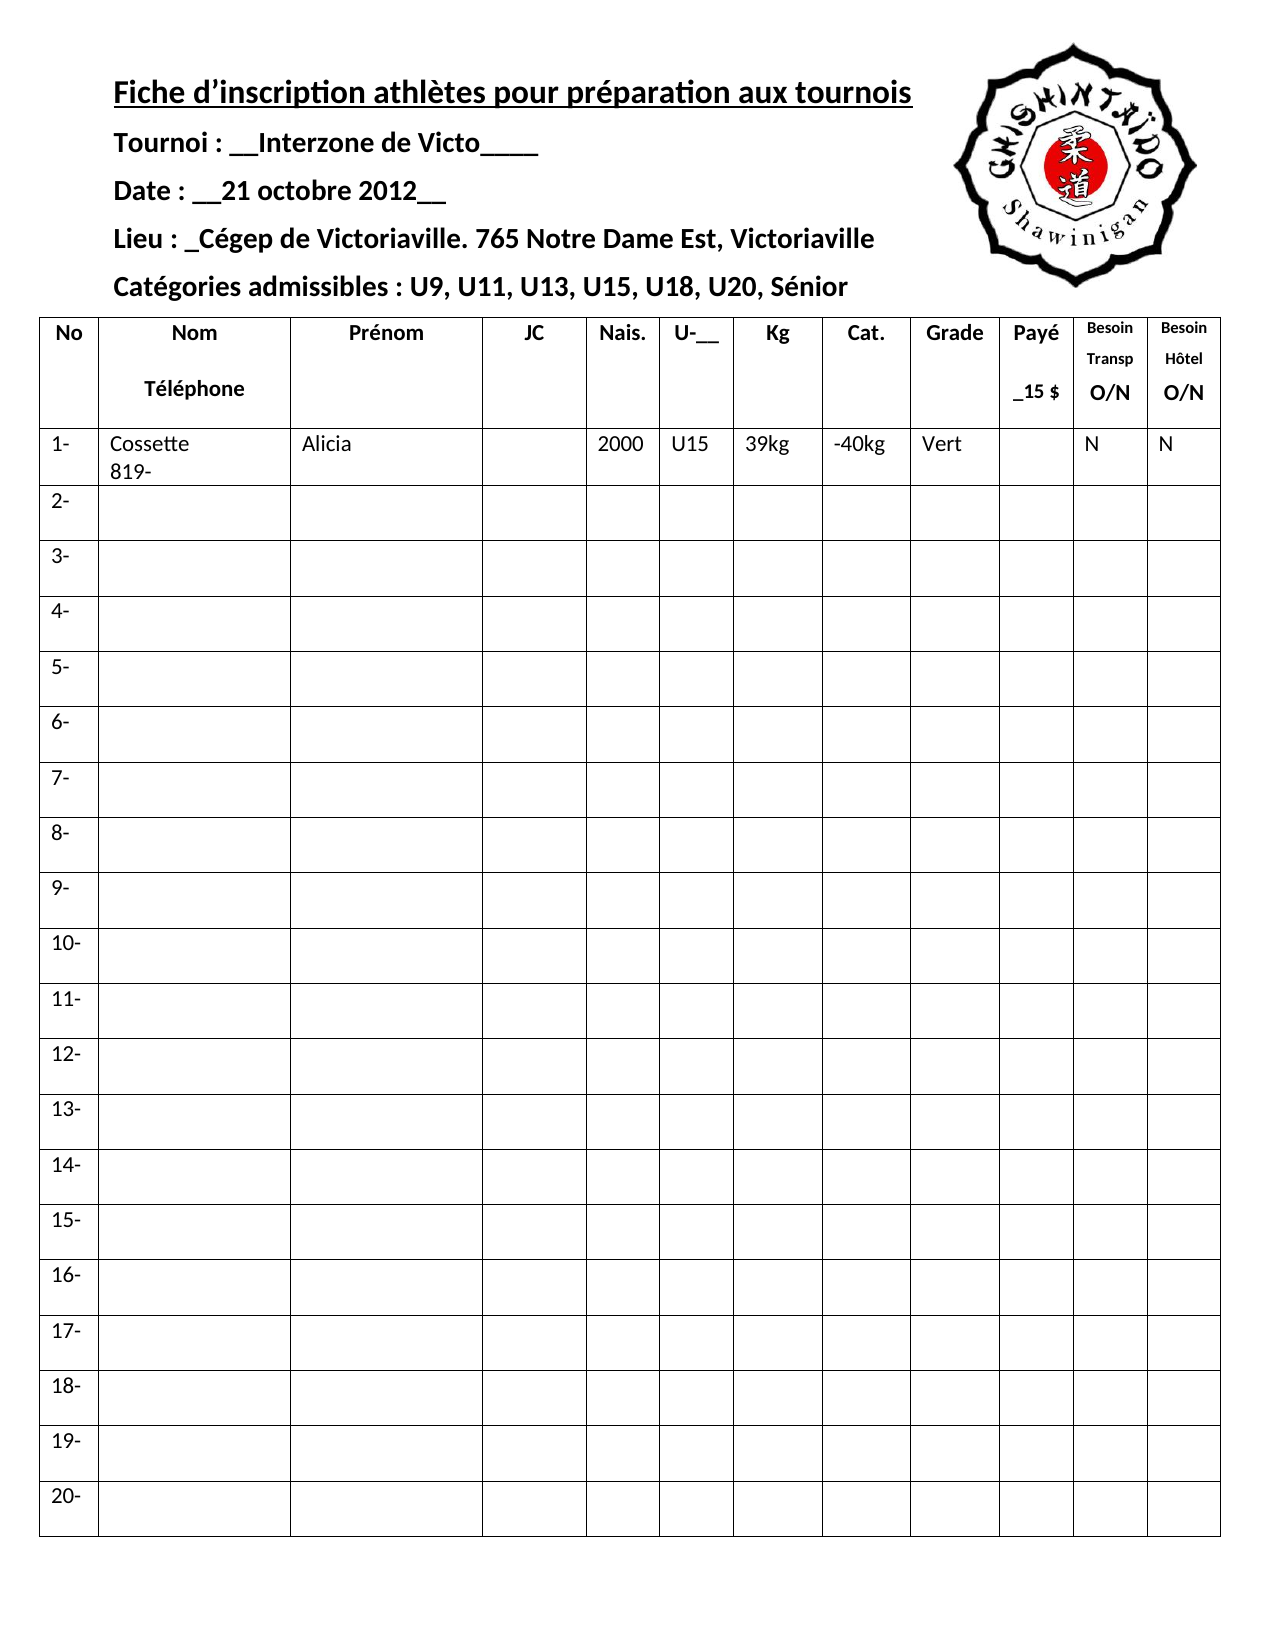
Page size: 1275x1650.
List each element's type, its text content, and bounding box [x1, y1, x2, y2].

table_cell [823, 984, 910, 1038]
table_cell [1148, 707, 1220, 762]
table_cell [99, 1426, 290, 1481]
table_cell [291, 1150, 482, 1204]
table_cell [660, 707, 733, 762]
table_cell [1074, 707, 1147, 762]
table_cell [483, 486, 586, 540]
table_cell [1074, 818, 1147, 872]
table_cell [1000, 1039, 1073, 1093]
table_cell [1148, 597, 1220, 651]
table_cell 39kg [734, 429, 822, 485]
table_cell [1074, 597, 1147, 651]
table_cell [483, 541, 586, 596]
table_cell [483, 873, 586, 927]
table_cell [587, 1095, 659, 1149]
table_cell [587, 707, 659, 762]
table_cell [911, 1371, 999, 1425]
table_cell [1074, 763, 1147, 817]
table_cell [483, 818, 586, 872]
table_cell 7- [40, 763, 98, 817]
table_cell [483, 1260, 586, 1315]
table_cell [660, 1039, 733, 1093]
table_cell [1000, 707, 1073, 762]
table_cell [587, 541, 659, 596]
table_cell [1074, 1260, 1147, 1315]
table_cell [660, 541, 733, 596]
table_cell U15 [660, 429, 733, 485]
table_cell [823, 707, 910, 762]
table_cell [483, 652, 586, 706]
table_cell 6- [40, 707, 98, 762]
table_cell [734, 818, 822, 872]
table_cell [911, 763, 999, 817]
table_cell [99, 818, 290, 872]
table_cell 12- [40, 1039, 98, 1093]
table_cell [911, 1260, 999, 1315]
table_cell [823, 929, 910, 983]
table_cell [1148, 1316, 1220, 1370]
table_cell [587, 1482, 659, 1536]
table_cell [660, 1150, 733, 1204]
table_cell [734, 486, 822, 540]
table_cell [483, 1039, 586, 1093]
table_cell [734, 1150, 822, 1204]
table_cell [823, 1426, 910, 1481]
table_header No [40, 318, 98, 428]
table_cell [291, 1316, 482, 1370]
table_cell [99, 1150, 290, 1204]
table_cell [734, 1482, 822, 1536]
table_cell [587, 1039, 659, 1093]
table_cell [99, 1095, 290, 1149]
table_cell [660, 929, 733, 983]
table_header Payé _15 $ [1000, 318, 1073, 428]
table_cell [291, 873, 482, 927]
table_cell [483, 429, 586, 485]
table_cell N [1148, 429, 1220, 485]
table_cell [1074, 1150, 1147, 1204]
table_cell [483, 763, 586, 817]
table_cell [734, 1426, 822, 1481]
table_cell [911, 541, 999, 596]
table_cell [1000, 1316, 1073, 1370]
table_cell [660, 873, 733, 927]
table_cell 2000 [587, 429, 659, 485]
text Date : __21 octobre 2012__ [113, 172, 952, 208]
table_cell [1074, 1205, 1147, 1259]
table_cell [823, 763, 910, 817]
table_cell [1074, 984, 1147, 1038]
table_cell [483, 1316, 586, 1370]
table_cell [483, 1426, 586, 1481]
table_cell [99, 1205, 290, 1259]
table_cell [1148, 1371, 1220, 1425]
table_cell [911, 929, 999, 983]
table_cell [734, 1260, 822, 1315]
table_cell [823, 1482, 910, 1536]
table_cell [483, 929, 586, 983]
text Lieu : _Cégep de Victoriaville. 765 Notre Dame Est, Victoriaville [113, 220, 952, 256]
table_cell [291, 486, 482, 540]
table_cell [291, 1426, 482, 1481]
table_cell [660, 1205, 733, 1259]
table_cell [483, 597, 586, 651]
table_cell 9- [40, 873, 98, 927]
table_cell [99, 873, 290, 927]
table_cell [823, 541, 910, 596]
table_cell [660, 763, 733, 817]
table_cell Cossette 819- [99, 429, 290, 485]
table_cell [911, 1039, 999, 1093]
table_cell [823, 818, 910, 872]
table_cell [1074, 929, 1147, 983]
table_header Prénom [291, 318, 482, 428]
table_cell N [1074, 429, 1147, 485]
table_cell [1148, 1426, 1220, 1481]
table_cell [1148, 1095, 1220, 1149]
text Fiche d’inscription athlètes pour préparation aux tournois [113, 71, 952, 112]
table_cell [291, 818, 482, 872]
table_cell [1148, 486, 1220, 540]
table_cell [291, 1039, 482, 1093]
table_cell [1000, 763, 1073, 817]
table_cell 19- [40, 1426, 98, 1481]
table_cell 2- [40, 486, 98, 540]
table_cell [823, 1095, 910, 1149]
table_cell [1148, 818, 1220, 872]
table_cell [483, 1482, 586, 1536]
table_cell [1148, 541, 1220, 596]
table_cell [734, 1371, 822, 1425]
picture [952, 42, 1198, 288]
table_header Besoin Hôtel O/N [1148, 318, 1220, 428]
table_cell [587, 486, 659, 540]
table_cell [1000, 597, 1073, 651]
table_cell [1074, 1095, 1147, 1149]
table_cell [1148, 1150, 1220, 1204]
table_cell [734, 597, 822, 651]
table_cell [911, 1316, 999, 1370]
table_cell [1148, 984, 1220, 1038]
table_cell [660, 1426, 733, 1481]
table_cell [1148, 1039, 1220, 1093]
table_cell 8- [40, 818, 98, 872]
table_cell [99, 763, 290, 817]
table_cell [1000, 818, 1073, 872]
table_cell [99, 984, 290, 1038]
table_header U-__ [660, 318, 733, 428]
table_cell [1148, 1482, 1220, 1536]
table_cell [1000, 652, 1073, 706]
table_cell [911, 1205, 999, 1259]
table_cell [734, 984, 822, 1038]
table_cell 18- [40, 1371, 98, 1425]
table_cell [587, 1426, 659, 1481]
table_cell [1148, 652, 1220, 706]
table_cell [99, 486, 290, 540]
table_cell [587, 873, 659, 927]
table_cell Alicia [291, 429, 482, 485]
table_cell [823, 873, 910, 927]
table_cell [99, 707, 290, 762]
table_cell [911, 984, 999, 1038]
table_cell 5- [40, 652, 98, 706]
table_cell [1000, 429, 1073, 485]
table_cell [1074, 1316, 1147, 1370]
table_cell [660, 984, 733, 1038]
table_cell [1000, 1150, 1073, 1204]
table_cell [660, 1095, 733, 1149]
table_cell [1074, 1482, 1147, 1536]
table_cell [1000, 984, 1073, 1038]
table_cell [911, 597, 999, 651]
table_cell 1- [40, 429, 98, 485]
table_cell [587, 929, 659, 983]
table_cell [1074, 486, 1147, 540]
table_cell [734, 541, 822, 596]
table_cell [587, 984, 659, 1038]
table_cell [99, 1482, 290, 1536]
table_cell [660, 1260, 733, 1315]
table_cell [734, 763, 822, 817]
table_cell [587, 763, 659, 817]
table_header Kg [734, 318, 822, 428]
table_cell [291, 929, 482, 983]
table_cell [823, 597, 910, 651]
table_header Cat. [823, 318, 910, 428]
table_cell [587, 1260, 659, 1315]
table_cell [291, 707, 482, 762]
table_cell [587, 1205, 659, 1259]
table_cell [1000, 1371, 1073, 1425]
table_cell [911, 1150, 999, 1204]
table_cell [734, 1039, 822, 1093]
table_cell Vert [911, 429, 999, 485]
table_header Nom Téléphone [99, 318, 290, 428]
table_cell [911, 1426, 999, 1481]
table_cell [660, 818, 733, 872]
table_cell [911, 1095, 999, 1149]
table_cell [734, 707, 822, 762]
table_cell [660, 1316, 733, 1370]
table_cell [734, 1095, 822, 1149]
table_cell [99, 1371, 290, 1425]
table_cell [734, 1205, 822, 1259]
table_cell [291, 541, 482, 596]
table_cell [291, 1371, 482, 1425]
table_cell [291, 1095, 482, 1149]
table_cell 13- [40, 1095, 98, 1149]
table_cell [660, 597, 733, 651]
table_cell [1000, 1260, 1073, 1315]
table_cell [291, 597, 482, 651]
table_cell [483, 707, 586, 762]
table_cell 4- [40, 597, 98, 651]
table_cell [1074, 541, 1147, 596]
table_cell [1000, 873, 1073, 927]
table_cell [1000, 1426, 1073, 1481]
table_cell [291, 984, 482, 1038]
table_cell [734, 873, 822, 927]
table_header JC [483, 318, 586, 428]
table_cell [1074, 1371, 1147, 1425]
table_cell [734, 1316, 822, 1370]
table_cell [99, 929, 290, 983]
table_cell [1148, 1205, 1220, 1259]
table_cell [99, 541, 290, 596]
table_cell [911, 873, 999, 927]
table_cell [587, 597, 659, 651]
table_cell [660, 652, 733, 706]
table_cell [587, 818, 659, 872]
table_cell 20- [40, 1482, 98, 1536]
table_cell [1000, 1095, 1073, 1149]
table_cell [1074, 652, 1147, 706]
table_cell [483, 1205, 586, 1259]
table_cell [911, 1482, 999, 1536]
table_cell [99, 597, 290, 651]
table_cell [823, 1205, 910, 1259]
table_cell [483, 1150, 586, 1204]
table_cell [823, 1316, 910, 1370]
text Catégories admissibles : U9, U11, U13, U15, U18, U20, Sénior [113, 268, 1088, 304]
table_cell [823, 652, 910, 706]
table_cell [660, 1371, 733, 1425]
table_cell 17- [40, 1316, 98, 1370]
table_header Grade [911, 318, 999, 428]
table_header BesoinTransp O/N [1074, 318, 1147, 428]
table_cell [1148, 1260, 1220, 1315]
table_cell 10- [40, 929, 98, 983]
table_cell 16- [40, 1260, 98, 1315]
table_cell [734, 929, 822, 983]
table_cell [1148, 873, 1220, 927]
table_cell [1000, 541, 1073, 596]
table_cell [587, 652, 659, 706]
table_cell 11- [40, 984, 98, 1038]
table_cell [1148, 763, 1220, 817]
table_cell [99, 1316, 290, 1370]
table_cell [99, 1039, 290, 1093]
table_cell [587, 1371, 659, 1425]
table_cell [291, 652, 482, 706]
table_cell [99, 652, 290, 706]
table_cell [483, 984, 586, 1038]
table_cell [1148, 929, 1220, 983]
table_cell [1074, 873, 1147, 927]
table_cell [291, 1205, 482, 1259]
table_cell 15- [40, 1205, 98, 1259]
table_cell [823, 486, 910, 540]
table_cell [1000, 486, 1073, 540]
table_cell [1000, 1205, 1073, 1259]
table_header Nais. [587, 318, 659, 428]
table_cell 14- [40, 1150, 98, 1204]
table_cell [1000, 1482, 1073, 1536]
table_cell [587, 1316, 659, 1370]
table_cell [911, 818, 999, 872]
table_cell [823, 1150, 910, 1204]
table_cell [734, 652, 822, 706]
table_cell [291, 1482, 482, 1536]
table_cell [99, 1260, 290, 1315]
table_cell [291, 763, 482, 817]
table_cell [911, 707, 999, 762]
text Tournoi : __Interzone de Victo____ [113, 124, 952, 160]
table_cell [1074, 1426, 1147, 1481]
table_cell [660, 486, 733, 540]
table_cell -40kg [823, 429, 910, 485]
table_cell [483, 1095, 586, 1149]
table_cell [483, 1371, 586, 1425]
table_cell [823, 1371, 910, 1425]
table_cell [823, 1039, 910, 1093]
table_cell [911, 652, 999, 706]
table_cell [823, 1260, 910, 1315]
table_cell [291, 1260, 482, 1315]
table_cell [911, 486, 999, 540]
table_cell [1074, 1039, 1147, 1093]
table_cell [660, 1482, 733, 1536]
table_cell 3- [40, 541, 98, 596]
table_cell [587, 1150, 659, 1204]
table_cell [1000, 929, 1073, 983]
